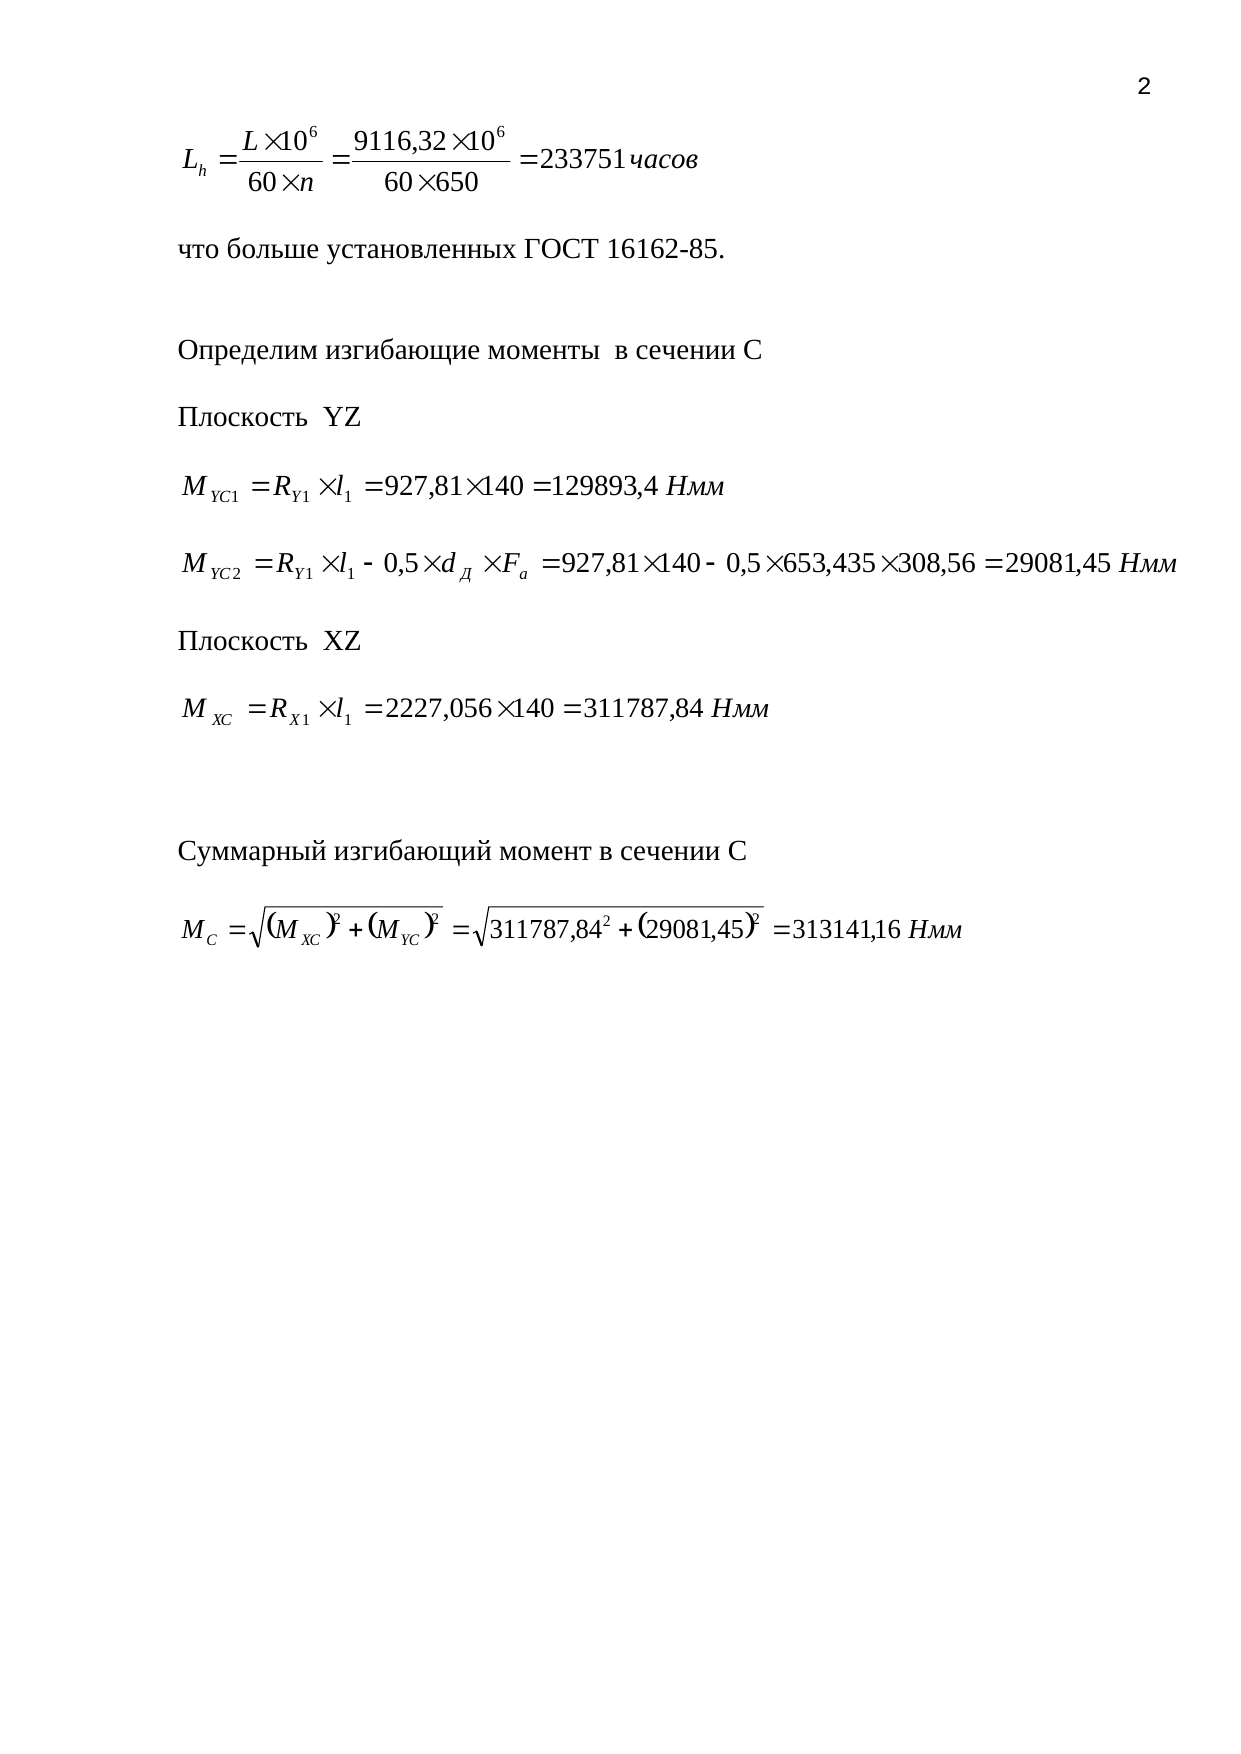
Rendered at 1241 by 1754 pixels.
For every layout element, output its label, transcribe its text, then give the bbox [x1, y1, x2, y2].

subtitle Суммарный изгибающий момент в сечении С [177, 833, 1152, 866]
text Определим изгибающие моменты в сечении С [177, 332, 1152, 366]
text Плоскость XZ [177, 623, 1152, 656]
text Плоскость YZ [177, 399, 1152, 433]
text что больше установленных ГОСТ 16162-85. [177, 231, 1152, 265]
